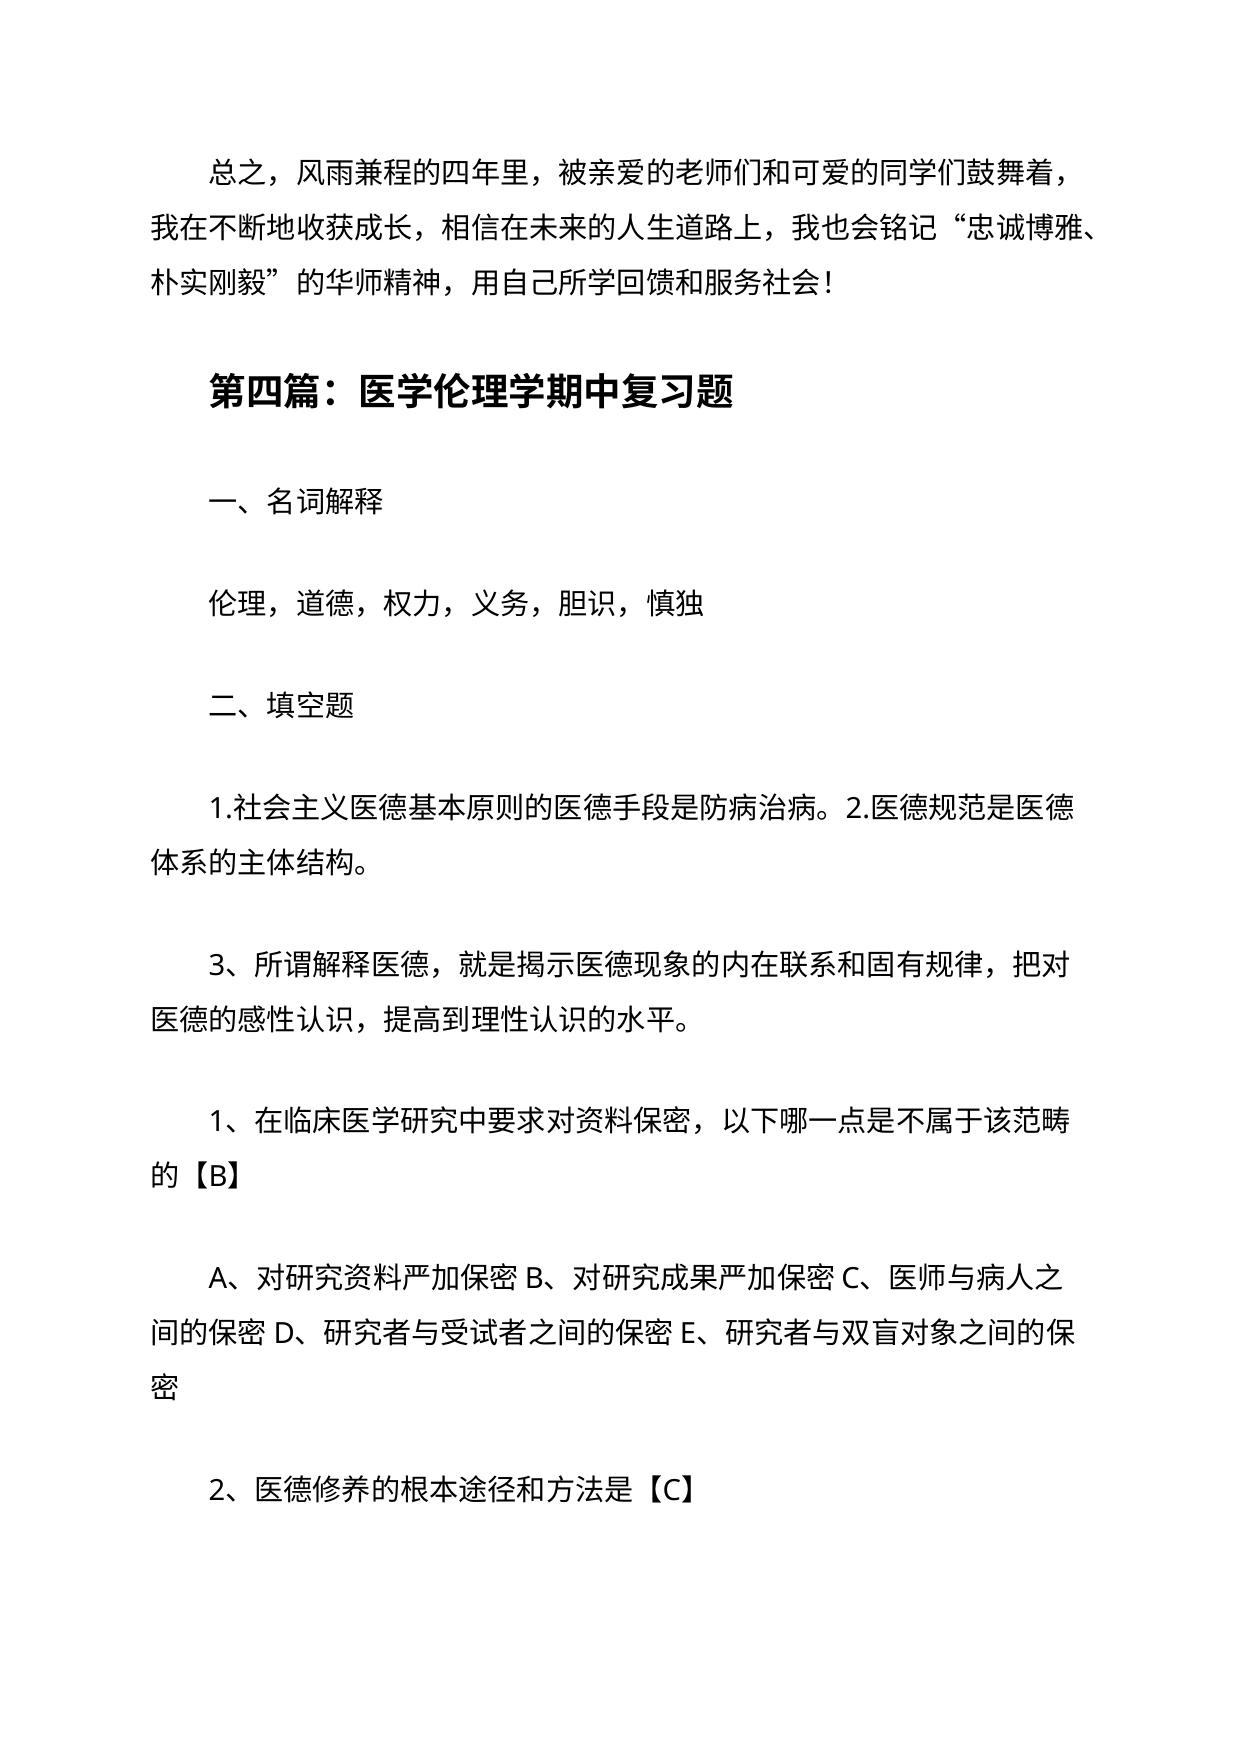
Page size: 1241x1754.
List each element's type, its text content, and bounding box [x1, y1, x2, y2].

text A、对研究资料严加保密B、对研究成果严加保密C、医师与病人之间的保密 D、研究者与受试者之间的保密E、研究者与双盲对象之间的保密 [150, 1255, 1090, 1407]
text 第四篇：医学伦理学期中复习题 [150, 362, 1090, 416]
text 1、在临床医学研究中要求对资料保密，以下哪一点是不属于该范畴的【B】 [150, 1098, 1090, 1195]
text 1.社会主义医德基本原则的医德手段是防病治病。2.医德规范是医德体系的主体结构。 [150, 784, 1090, 882]
text 一、名词解释 [150, 479, 1090, 521]
text 伦理，道德，权力，义务，胆识，慎独 [150, 581, 1090, 623]
text 3、所谓解释医德，就是揭示医德现象的内在联系和固有规律，把对医德的感性认识，提高到理性认识的水平。 [150, 941, 1090, 1038]
text 二、填空题 [150, 682, 1090, 725]
text 2、医德修养的根本途径和方法是【C】 [150, 1467, 1090, 1509]
text 总之，风雨兼程的四年里，被亲爱的老师们和可爱的同学们鼓舞着，我在不断地收获成长，相信在未来的人生道路上，我也会铭记“忠诚博雅、朴实刚毅”的华师精神，用自己所学回馈和服务社会！ [150, 150, 1090, 302]
